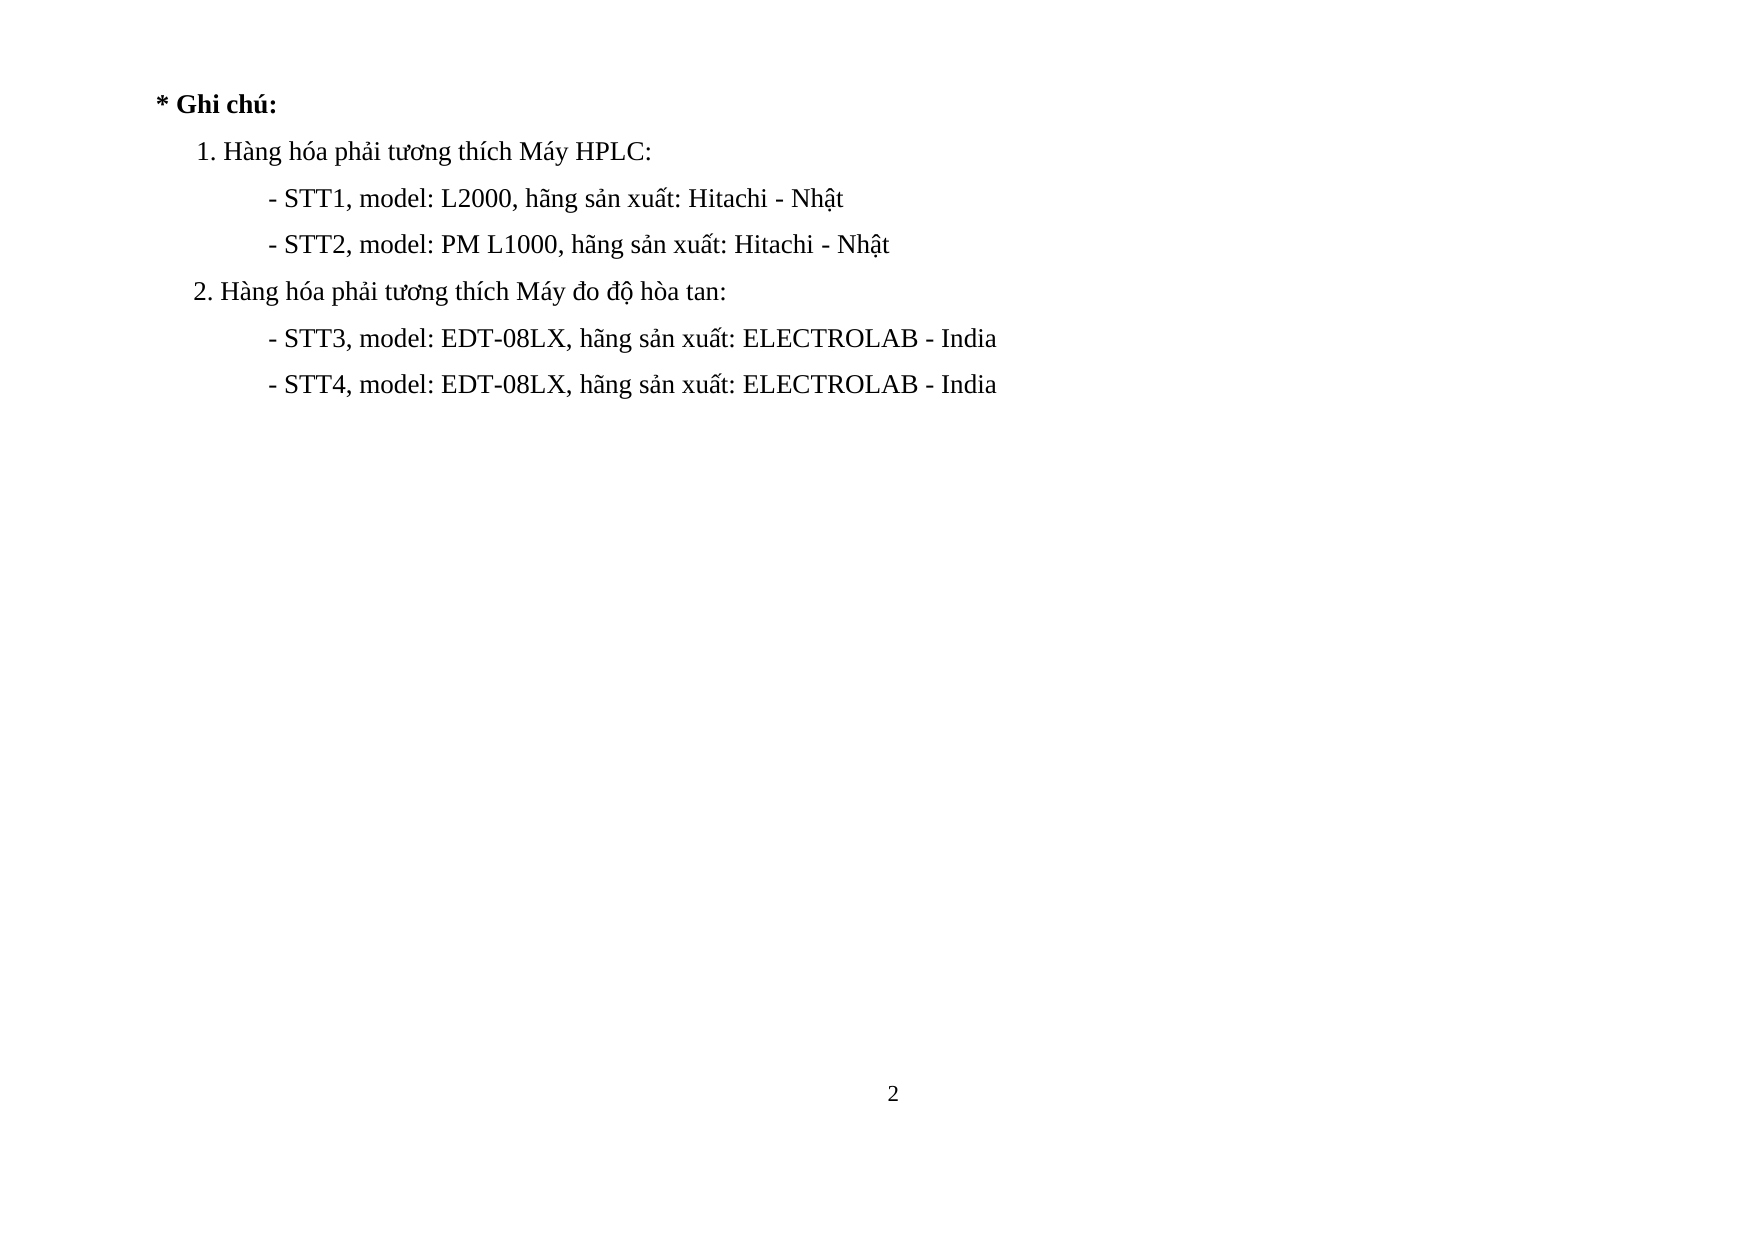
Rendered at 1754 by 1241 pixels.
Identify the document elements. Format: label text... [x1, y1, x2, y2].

text 2. Hàng hóa phải tương thích Máy đo độ hòa tan: [156, 275, 1668, 306]
text - STT3, model: EDT-08LX, hãng sản xuất: ELECTROLAB - India [156, 322, 1668, 353]
text - STT1, model: L2000, hãng sản xuất: Hitachi - Nhật [156, 182, 1668, 213]
text * Ghi chú: [156, 89, 1668, 120]
text - STT2, model: PM L1000, hãng sản xuất: Hitachi - Nhật [156, 229, 1668, 260]
text - STT4, model: EDT-08LX, hãng sản xuất: ELECTROLAB - India [156, 369, 1668, 400]
text 1. Hàng hóa phải tương thích Máy HPLC: [156, 135, 1668, 166]
